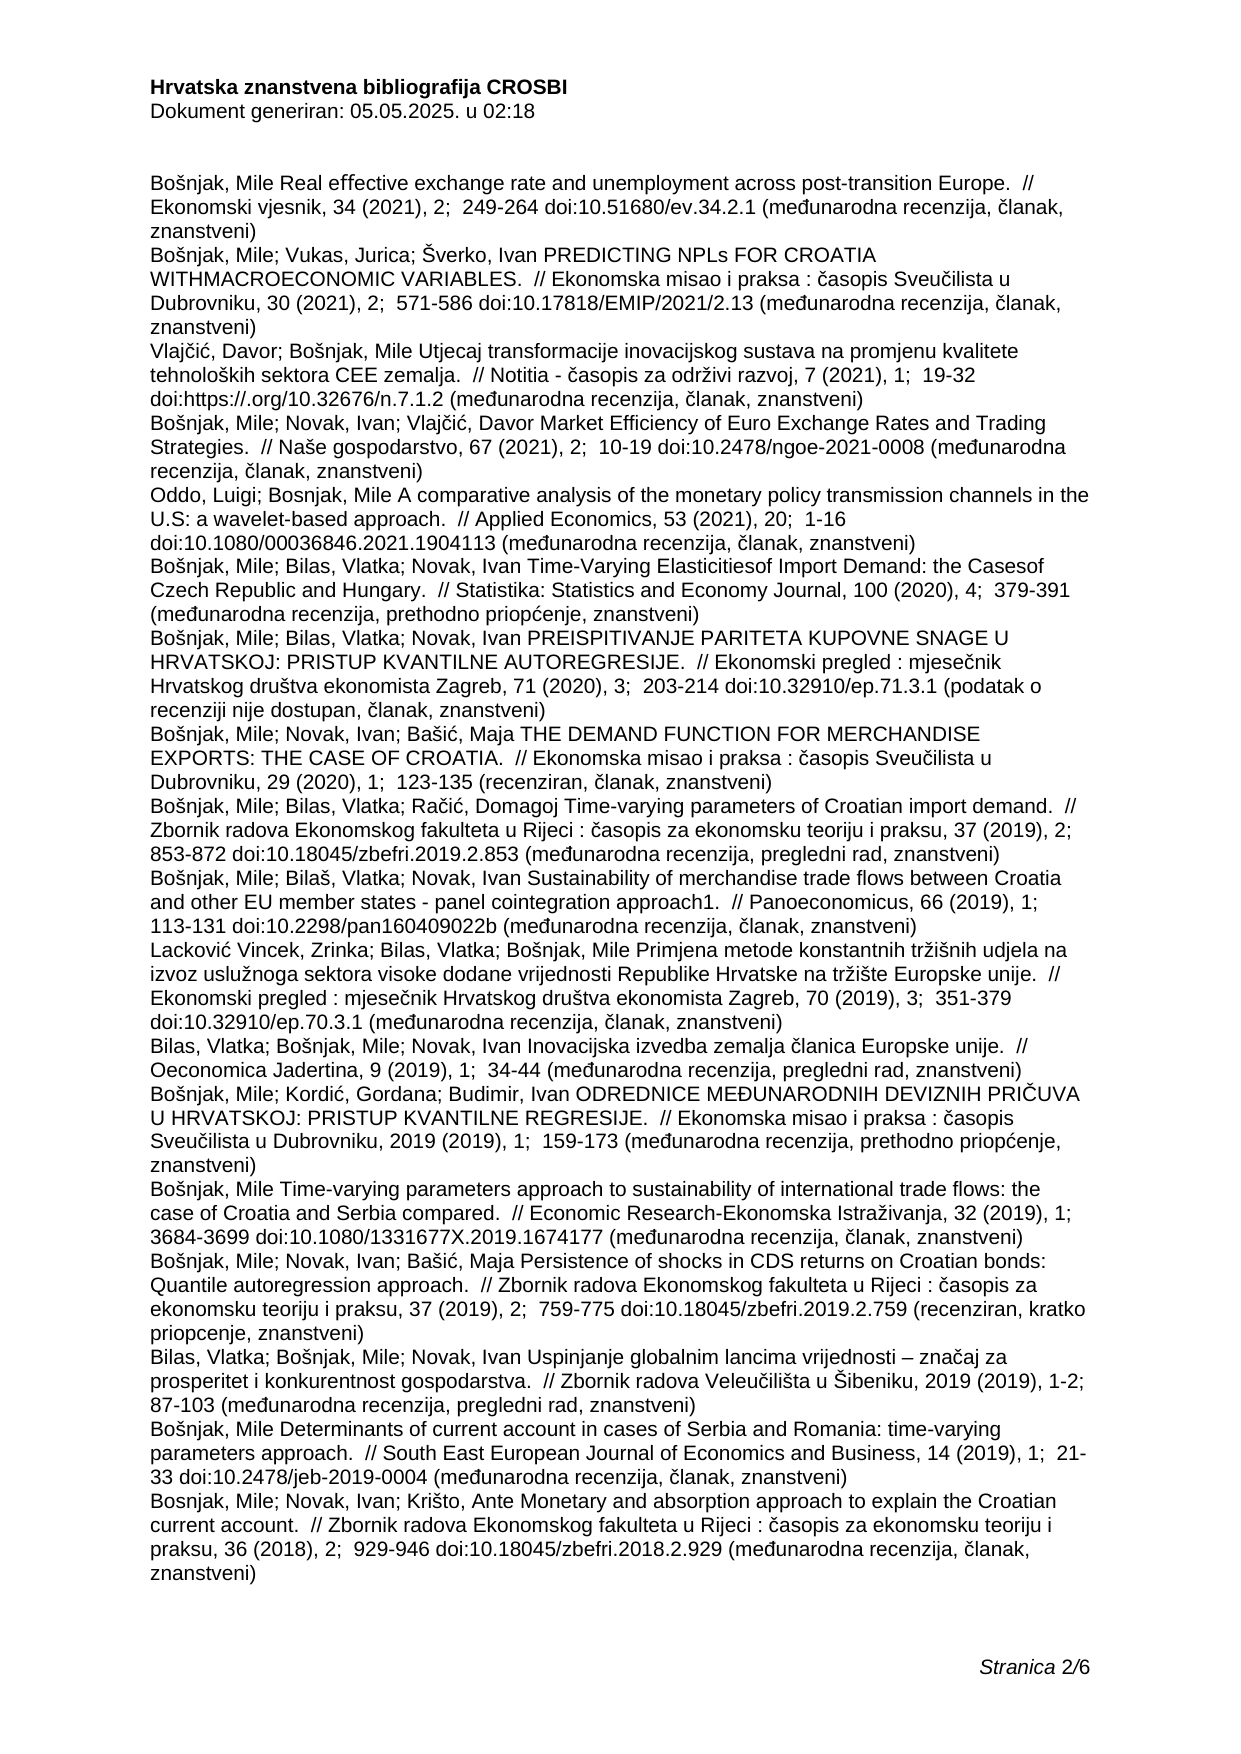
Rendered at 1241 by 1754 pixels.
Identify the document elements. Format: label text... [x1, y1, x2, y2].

text Bošnjak, Mile; Novak, Ivan; Bašić, Maja [150, 722, 1090, 794]
text Bošnjak, Mile; Bilas, Vlatka; Račić, Domagoj [150, 794, 1090, 866]
text Bošnjak, Mile; Novak, Ivan; Bašić, Maja [150, 1249, 1090, 1345]
text Bošnjak, Mile; Bilaš, Vlatka; Novak, Ivan [150, 866, 1090, 938]
text Oddo, Luigi; Bosnjak, Mile [150, 482, 1090, 554]
text Bošnjak, Mile; Bilas, Vlatka; Novak, Ivan [150, 554, 1090, 626]
text Vlajčić, Davor; Bošnjak, Mile [150, 339, 1090, 411]
text Bošnjak, Mile [150, 1177, 1090, 1249]
text Bosnjak, Mile; Novak, Ivan; Krišto, Ante [150, 1489, 1090, 1584]
text Bošnjak, Mile; Bilas, Vlatka; Novak, Ivan [150, 626, 1090, 722]
text Bošnjak, Mile [150, 1417, 1090, 1489]
text Bošnjak, Mile [150, 171, 1090, 243]
text Bošnjak, Mile; Kordić, Gordana; Budimir, Ivan [150, 1081, 1090, 1177]
text Bošnjak, Mile; Vukas, Jurica; Šverko, Ivan [150, 243, 1090, 339]
text Lacković Vincek, Zrinka; Bilas, Vlatka; Bošnjak, Mile [150, 938, 1090, 1033]
text Bošnjak, Mile; Novak, Ivan; Vlajčić, Davor [150, 411, 1090, 482]
text Bilas, Vlatka; Bošnjak, Mile; Novak, Ivan [150, 1345, 1090, 1417]
text Bilas, Vlatka; Bošnjak, Mile; Novak, Ivan [150, 1033, 1090, 1081]
